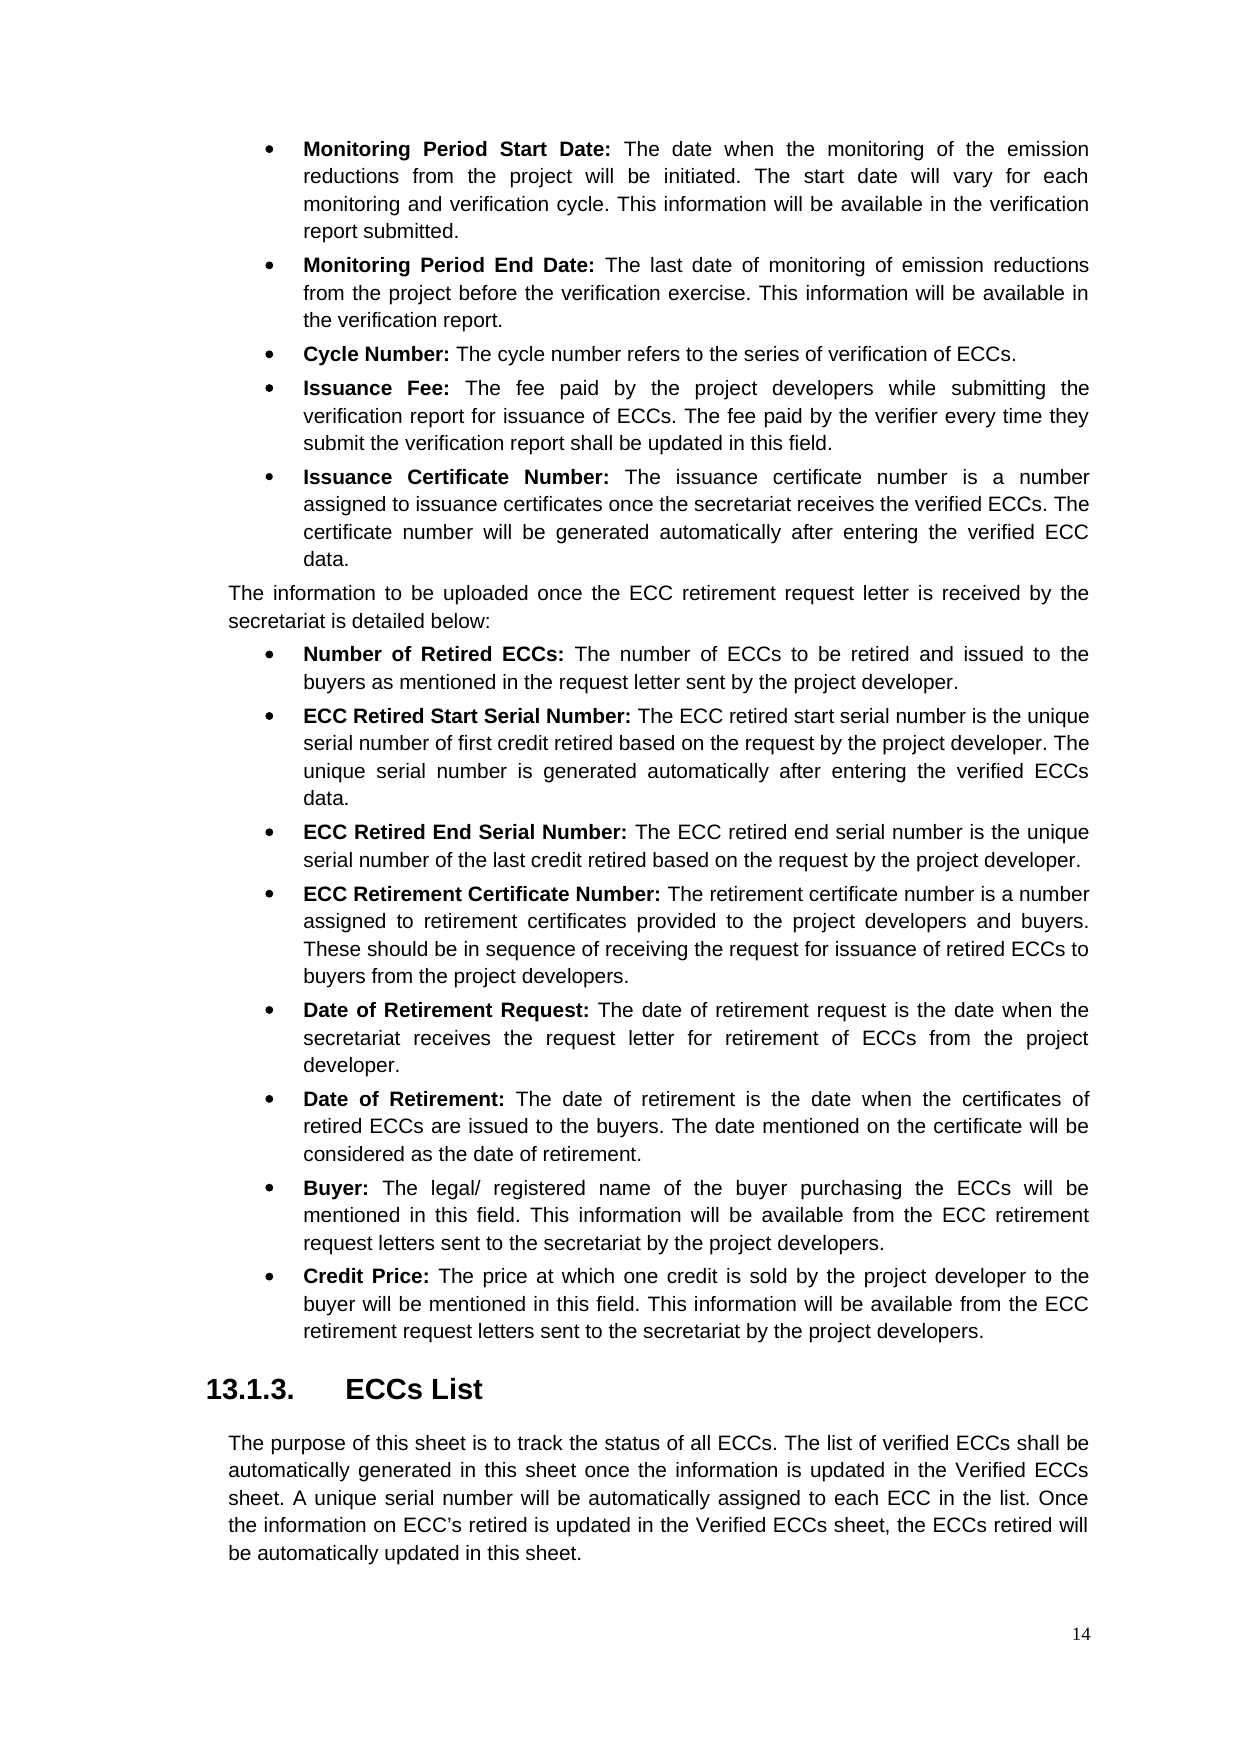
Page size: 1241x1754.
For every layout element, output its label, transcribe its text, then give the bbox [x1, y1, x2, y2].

list ECC Retirement Certificate Number: The retirement certificate number is a number assigned to retirement certificates provided to the project developers and buyers. These should be in sequence of receiving the request for issuance of retired ECCs to buyers from the project developers. [266, 881, 1090, 988]
list ECC Retired Start Serial Number: The ECC retired start serial number is the unique serial number of first credit retired based on the request by the project developer. The unique serial number is generated automatically after entering the verified ECCs data. [266, 704, 1090, 810]
list Issuance Certificate Number: The issuance certificate number is a number assigned to issuance certificates once the secretariat receives the verified ECCs. The certificate number will be generated automatically after entering the verified ECC data. [266, 465, 1090, 571]
list ECC Retired End Serial Number: The ECC retired end serial number is the unique serial number of the last credit retired based on the request by the project developer. [266, 820, 1090, 872]
list Credit Price: The price at which one credit is sold by the project developer to the buyer will be mentioned in this field. This information will be available from the ECC retirement request letters sent to the secretariat by the project developers. [266, 1264, 1090, 1343]
list Issuance Fee: The fee paid by the project developers while submitting the verification report for issuance of ECCs. The fee paid by the verifier every time they submit the verification report shall be updated in this field. [266, 376, 1090, 455]
list Monitoring Period End Date: The last date of monitoring of emission reductions from the project before the verification exercise. This information will be available in the verification report. [266, 253, 1090, 332]
list Date of Retirement: The date of retirement is the date when the certificates of retired ECCs are issued to the buyers. The date mentioned on the certificate will be considered as the date of retirement. [266, 1087, 1090, 1166]
list Number of Retired ECCs: The number of ECCs to be retired and issued to the buyers as mentioned in the request letter sent by the project developer. [266, 642, 1090, 694]
text The purpose of this sheet is to track the status of all ECCs. The list of verified ECCs shall be automatically generated in this sheet once the information is updated in the Verified ECCs sheet. A unique serial number will be automatically assigned to each ECC in the list. Once the information on ECC’s retired is updated in the Verified ECCs sheet, the ECCs retired will be automatically updated in this sheet. [228, 1430, 1090, 1564]
list Cycle Number: The cycle number refers to the series of verification of ECCs. [266, 342, 1090, 366]
subtitle ECCs List [206, 1372, 1090, 1405]
list Buyer: The legal/ registered name of the buyer purchasing the ECCs will be mentioned in this field. This information will be available from the ECC retirement request letters sent to the secretariat by the project developers. [266, 1175, 1090, 1254]
list Date of Retirement Request: The date of retirement request is the date when the secretariat receives the request letter for retirement of ECCs from the project developer. [266, 998, 1090, 1077]
text The information to be uploaded once the ECC retirement request letter is received by the secretariat is detailed below: [228, 581, 1090, 632]
list Monitoring Period Start Date: The date when the monitoring of the emission reductions from the project will be initiated. The start date will vary for each monitoring and verification cycle. This information will be available in the verification report submitted. [266, 137, 1090, 243]
